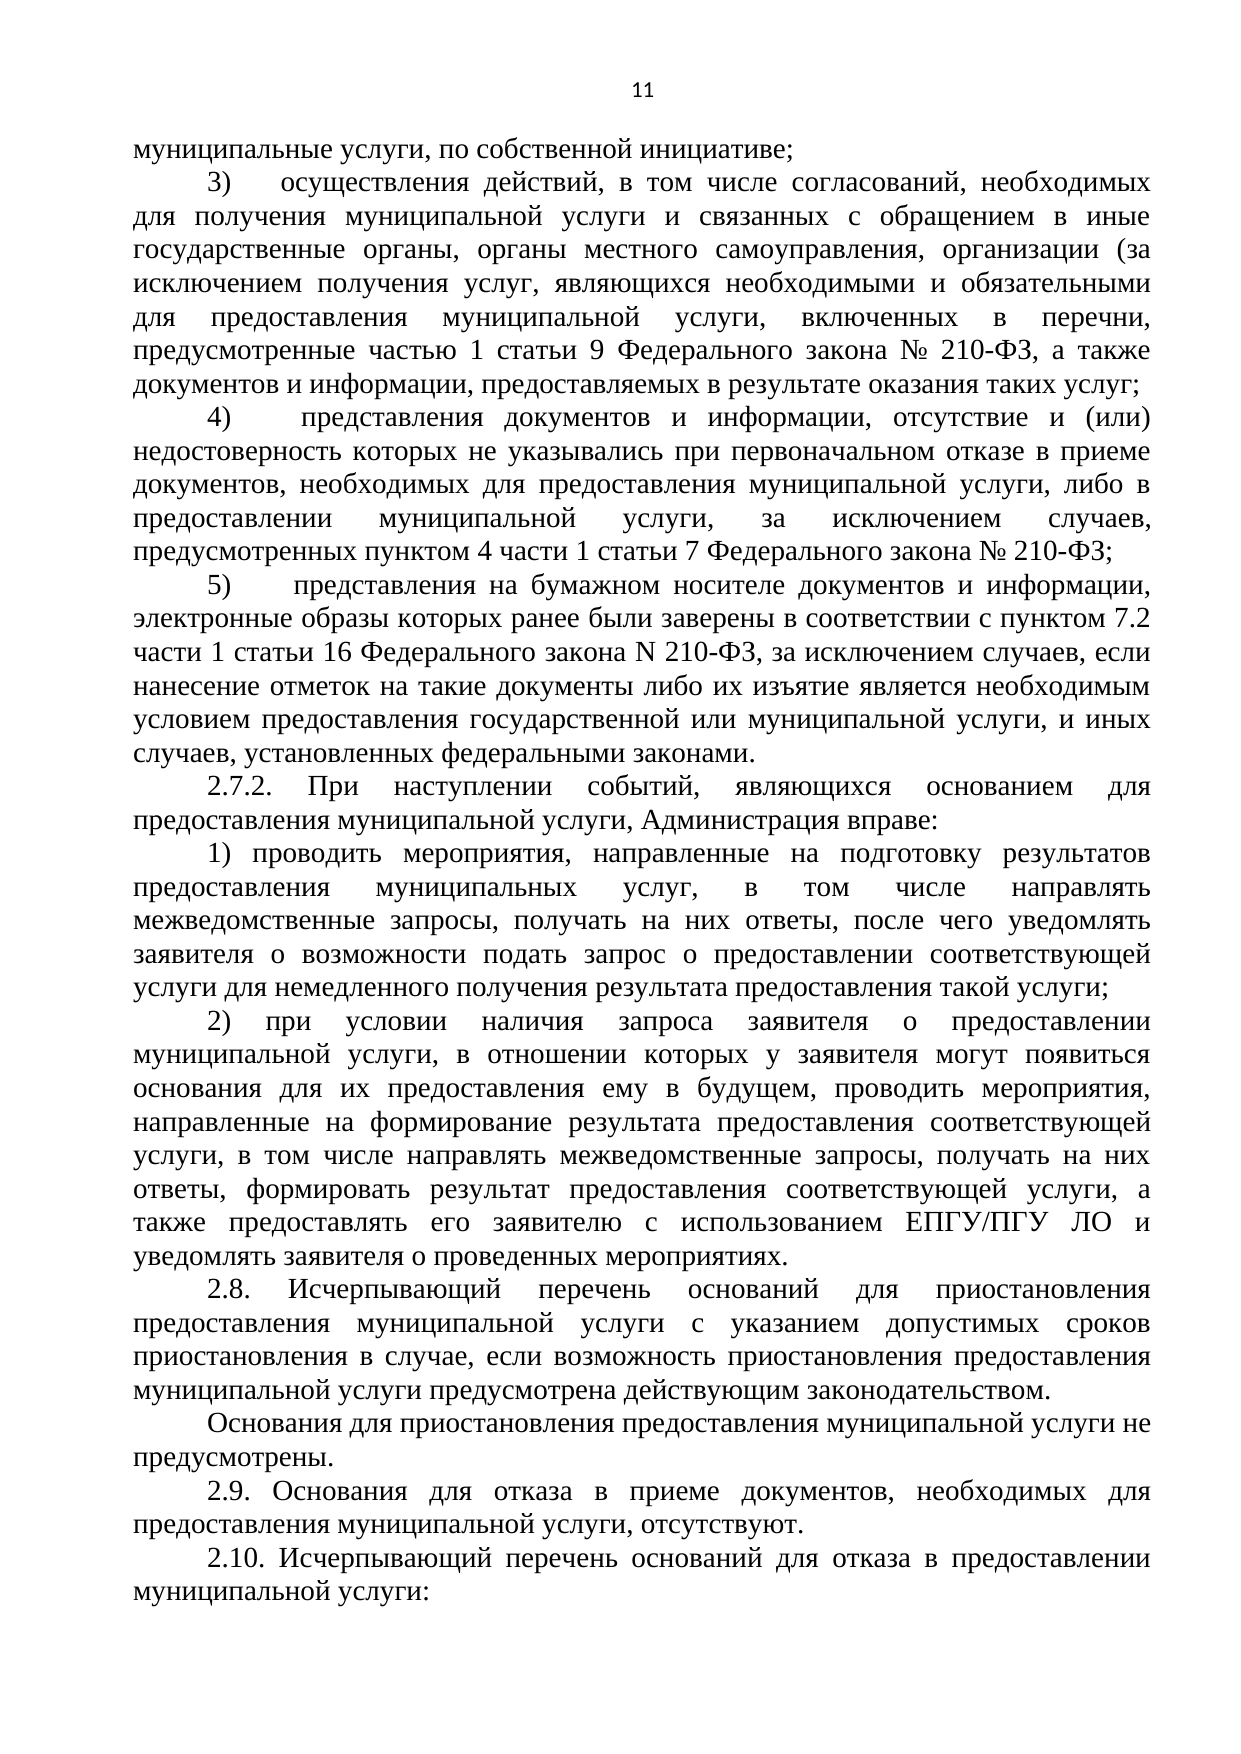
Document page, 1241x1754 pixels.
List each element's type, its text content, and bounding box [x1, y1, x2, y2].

text 2.8. Исчерпывающий перечень оснований для приостановления предоставления муниципальной услуги с указанием допустимых сроков приостановления в случае, если возможность приостановления предоставления муниципальной услуги предусмотрена действующим законодательством. [133, 1271, 1152, 1406]
text 2) при условии наличия запроса заявителя о предоставлении муниципальной услуги, в отношении которых у заявителя могут появиться основания для их предоставления ему в будущем, проводить мероприятия, направленные на формирование результата предоставления соответствующей услуги, в том числе направлять межведомственные запросы, получать на них ответы, формировать результат предоставления соответствующей услуги, а также предоставлять его заявителю с использованием ЕПГУ/ПГУ ЛО и уведомлять заявителя о проведенных мероприятиях. [133, 1003, 1152, 1271]
text 1) проводить мероприятия, направленные на подготовку результатов предоставления муниципальных услуг, в том числе направлять межведомственные запросы, получать на них ответы, после чего уведомлять заявителя о возможности подать запрос о предоставлении соответствующей услуги для немедленного получения результата предоставления такой услуги; [133, 835, 1152, 1003]
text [133, 131, 1152, 164]
text 5) представления на бумажном носителе документов и информации, электронные образы которых ранее были заверены в соответствии с пунктом 7.2 части 1 статьи 16 Федерального закона N 210-ФЗ, за исключением случаев, если нанесение отметок на такие документы либо их изъятие является необходимым условием предоставления государственной или муниципальной услуги, и иных случаев, установленных федеральными законами. [133, 567, 1152, 768]
text 2.10. Исчерпывающий перечень оснований для отказа в предоставлении муниципальной услуги: [133, 1540, 1152, 1607]
text Основания для приостановления предоставления муниципальной услуги не предусмотрены. [133, 1406, 1152, 1473]
text 3) осуществления действий, в том числе согласований, необходимых для получения муниципальной услуги и связанных с обращением в иные государственные органы, органы местного самоуправления, организации (за исключением получения услуг, являющихся необходимыми и обязательными для предоставления муниципальной услуги, включенных в перечни, предусмотренные частью 1 статьи 9 Федерального закона № 210-ФЗ, а также документов и информации, предоставляемых в результате оказания таких услуг; [133, 164, 1152, 399]
text 2.9. Основания для отказа в приеме документов, необходимых для предоставления муниципальной услуги, отсутствуют. [133, 1473, 1152, 1540]
text 4) представления документов и информации, отсутствие и (или) недостоверность которых не указывались при первоначальном отказе в приеме документов, необходимых для предоставления муниципальной услуги, либо в предоставлении муниципальной услуги, за исключением случаев, предусмотренных пунктом 4 части 1 статьи 7 Федерального закона № 210-ФЗ; [133, 399, 1152, 567]
text 2.7.2. При наступлении событий, являющихся основанием для предоставления муниципальной услуги, Администрация вправе: [133, 768, 1152, 835]
